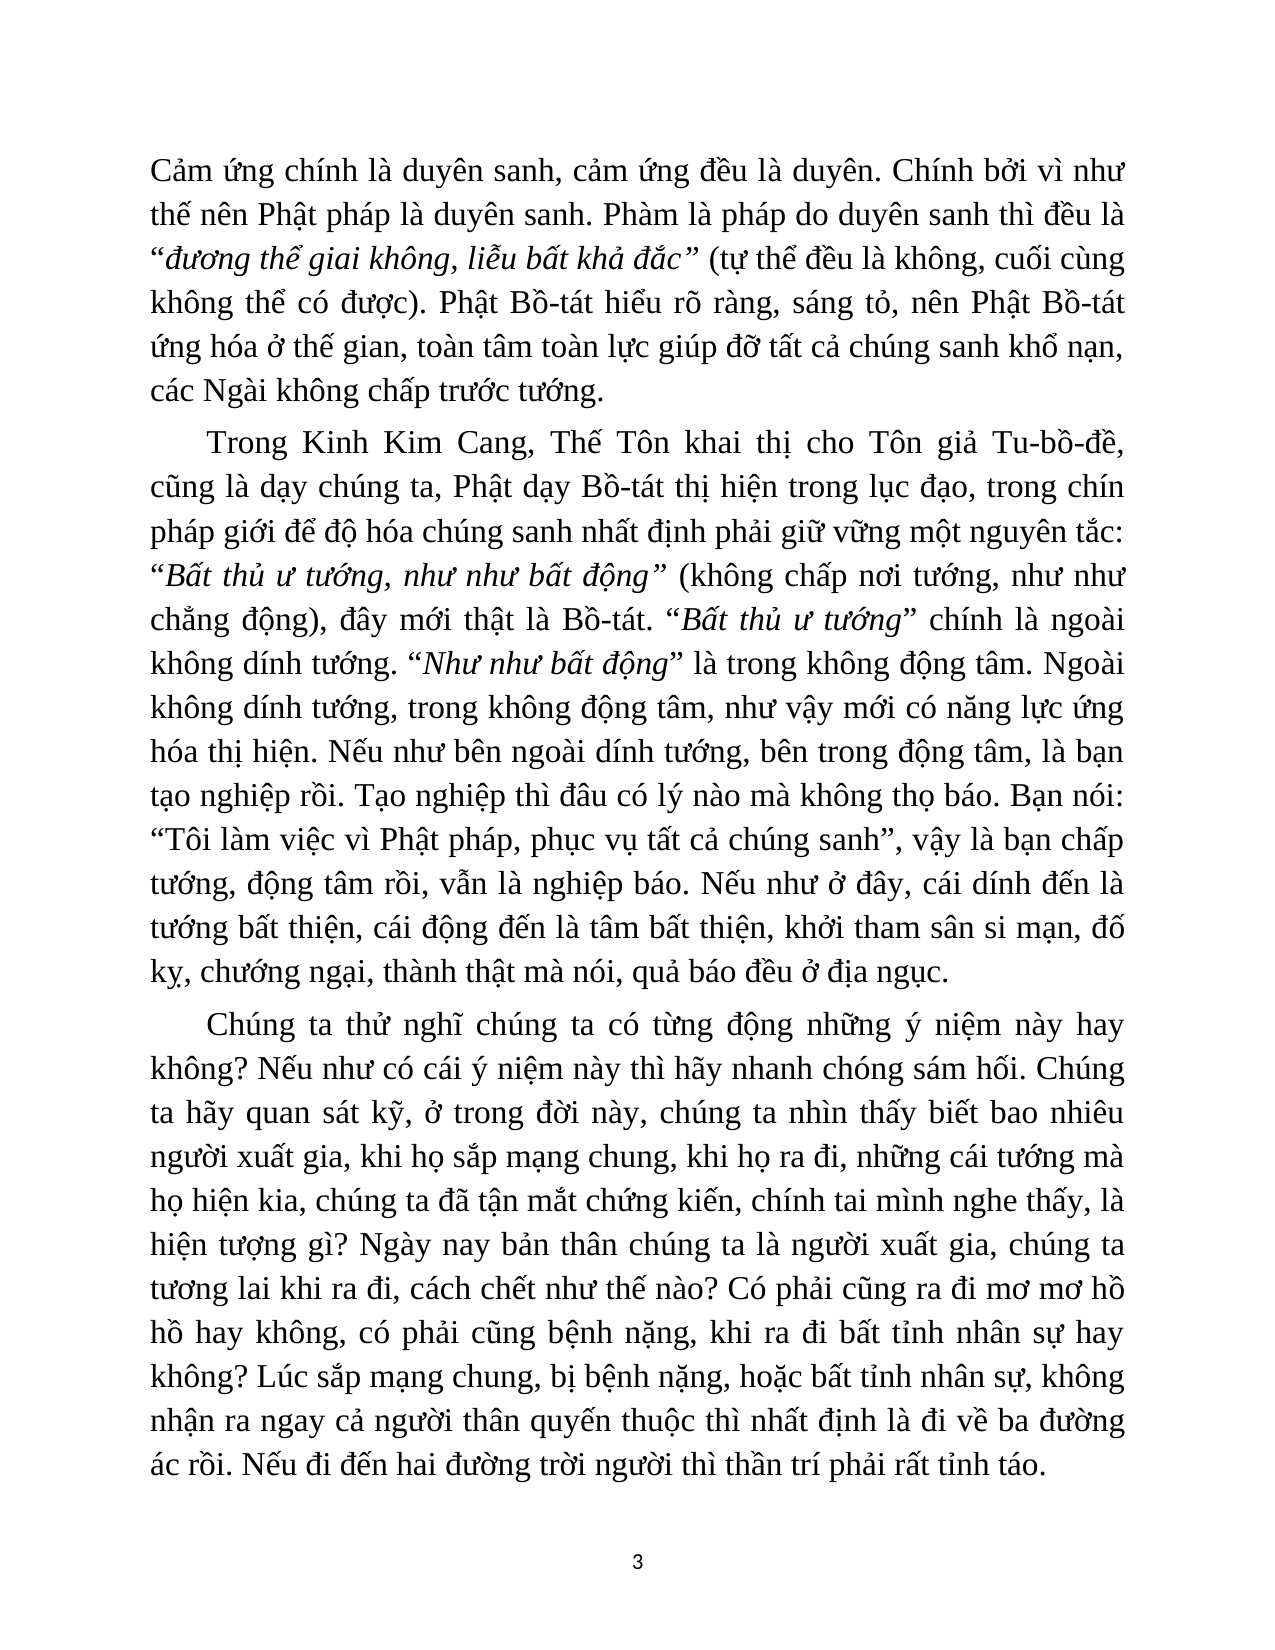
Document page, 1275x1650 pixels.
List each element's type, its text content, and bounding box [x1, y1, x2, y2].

text Chúng ta thử nghĩ chúng ta có từng động những ý niệm này hay không? Nếu như có cái ý niệm này thì hãy nhanh chóng sám hối. Chúng ta hãy quan sát kỹ, ở trong đời này, chúng ta nhìn thấy biết bao nhiêu người xuất gia, khi họ sắp mạng chung, khi họ ra đi, những cái tướng mà họ hiện kia, chúng ta đã tận mắt chứng kiến, chính tai mình nghe thấy, là hiện tượng gì? Ngày nay bản thân chúng ta là người xuất gia, chúng ta tương lai khi ra đi, cách chết như thế nào? Có phải cũng ra đi mơ mơ hồ hồ hay không, có phải cũng bệnh nặng, khi ra đi bất tỉnh nhân sự hay không? Lúc sắp mạng chung, bị bệnh nặng, hoặc bất tỉnh nhân sự, không nhận ra ngay cả người thân quyến thuộc thì nhất định là đi về ba đường ác rồi. Nếu đi đến hai đường trời người thì thần trí phải rất tỉnh táo. [150, 1004, 1125, 1483]
text Trong Kinh Kim Cang, Thế Tôn khai thị cho Tôn giả Tu-bồ-đề, cũng là dạy chúng ta, Phật dạy Bồ-tát thị hiện trong lục đạo, trong chín pháp giới để độ hóa chúng sanh nhất định phải giữ vững một nguyên tắc: “Bất thủ ư tướng, như như bất động” (không chấp nơi tướng, như như chẳng động), đây mới thật là Bồ-tát. “Bất thủ ư tướng” chính là ngoài không dính tướng. “Như như bất động” là trong không động tâm. Ngoài không dính tướng, trong không động tâm, như vậy mới có năng lực ứng hóa thị hiện. Nếu như bên ngoài dính tướng, bên trong động tâm, là bạn tạo nghiệp rồi. Tạo nghiệp thì đâu có lý nào mà không thọ báo. Bạn nói: “Tôi làm việc vì Phật pháp, phục vụ tất cả chúng sanh”, vậy là bạn chấp tướng, động tâm rồi, vẫn là nghiệp báo. Nếu như ở đây, cái dính đến là tướng bất thiện, cái động đến là tâm bất thiện, khởi tham sân si mạn, đố kỵ, chướng ngại, thành thật mà nói, quả báo đều ở địa ngục. [150, 423, 1125, 990]
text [150, 150, 1125, 409]
